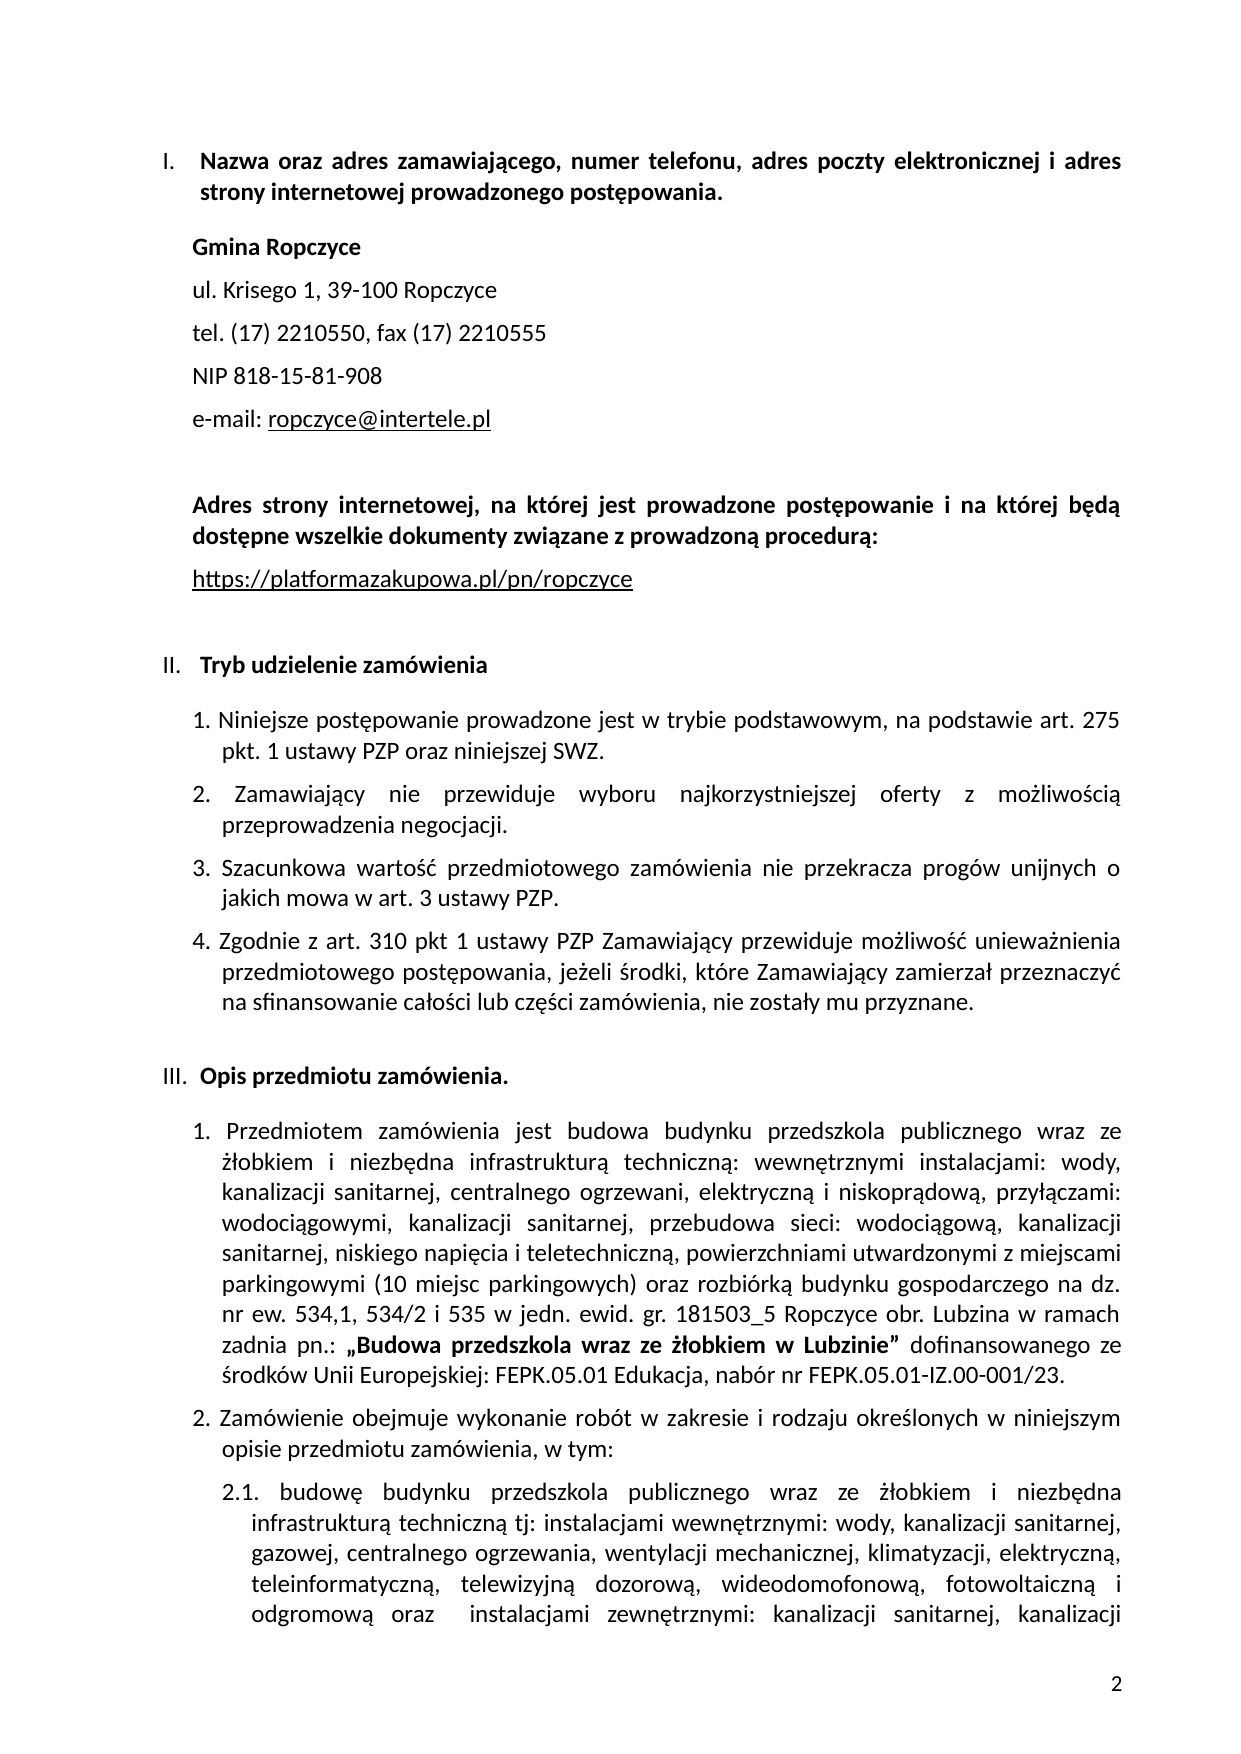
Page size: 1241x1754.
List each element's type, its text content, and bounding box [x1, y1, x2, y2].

text 2. Zamawiający nie przewiduje wyboru najkorzystniejszej oferty z możliwością przeprowadzenia negocjacji. [192, 778, 1122, 839]
text e-mail: ropczyce@intertele.pl [192, 403, 1122, 434]
text https://platformazakupowa.pl/pn/ropczyce [192, 563, 1122, 594]
text Adres strony internetowej, na której jest prowadzone postępowanie i na której będą dostępne wszelkie dokumenty związane z prowadzoną procedurą: [192, 489, 1122, 551]
text ul. Krisego 1, 39-100 Ropczyce [192, 274, 1122, 305]
text Gmina Ropczyce [192, 231, 1122, 262]
text NIP 818-15-81-908 [192, 361, 1122, 391]
text Opis przedmiotu zamówienia. [162, 1060, 1122, 1090]
text Nazwa oraz adres zamawiającego, numer telefonu, adres poczty elektronicznej i adres strony internetowej prowadzonego postępowania. [162, 145, 1122, 206]
text tel. (17) 2210550, fax (17) 2210555 [192, 317, 1122, 348]
text Tryb udzielenie zamówienia [162, 649, 1122, 680]
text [222, 1476, 1122, 1629]
text 4. Zgodnie z art. 310 pkt 1 ustawy PZP Zamawiający przewiduje możliwość unieważnienia przedmiotowego postępowania, jeżeli środki, które Zamawiający zamierzał przeznaczyć na sfinansowanie całości lub części zamówienia, nie zostały mu przyznane. [192, 925, 1122, 1017]
text 1. Przedmiotem zamówienia jest budowa budynku przedszkola publicznego wraz ze żłobkiem i niezbędna infrastrukturą techniczną: wewnętrznymi instalacjami: wody, kanalizacji sanitarnej, centralnego ogrzewani, elektryczną i niskoprądową, przyłączami: wodociągowymi, kanalizacji sanitarnej, przebudowa sieci: wodociągową, kanalizacji sanitarnej, niskiego napięcia i teletechniczną, powierzchniami utwardzonymi z miejscami parkingowymi (10 miejsc parkingowych) oraz rozbiórką budynku gospodarczego na dz. nr ew. 534,1, 534/2 i 535 w jedn. ewid. gr. 181503_5 Ropczyce obr. Lubzina w ramach zadnia pn.: „Budowa przedszkola wraz ze żłobkiem w Lubzinie” dofinansowanego ze środków Unii Europejskiej: FEPK.05.01 Edukacja, nabór nr FEPK.05.01-IZ.00-001/23. [192, 1115, 1122, 1390]
text 2. Zamówienie obejmuje wykonanie robót w zakresie i rodzaju określonych w niniejszym opisie przedmiotu zamówienia, w tym: [192, 1403, 1122, 1464]
text 1. Niniejsze postępowanie prowadzone jest w trybie podstawowym, na podstawie art. 275 pkt. 1 ustawy PZP oraz niniejszej SWZ. [192, 705, 1122, 766]
text 3. Szacunkowa wartość przedmiotowego zamówienia nie przekracza progów unijnych o jakich mowa w art. 3 ustawy PZP. [192, 852, 1122, 913]
